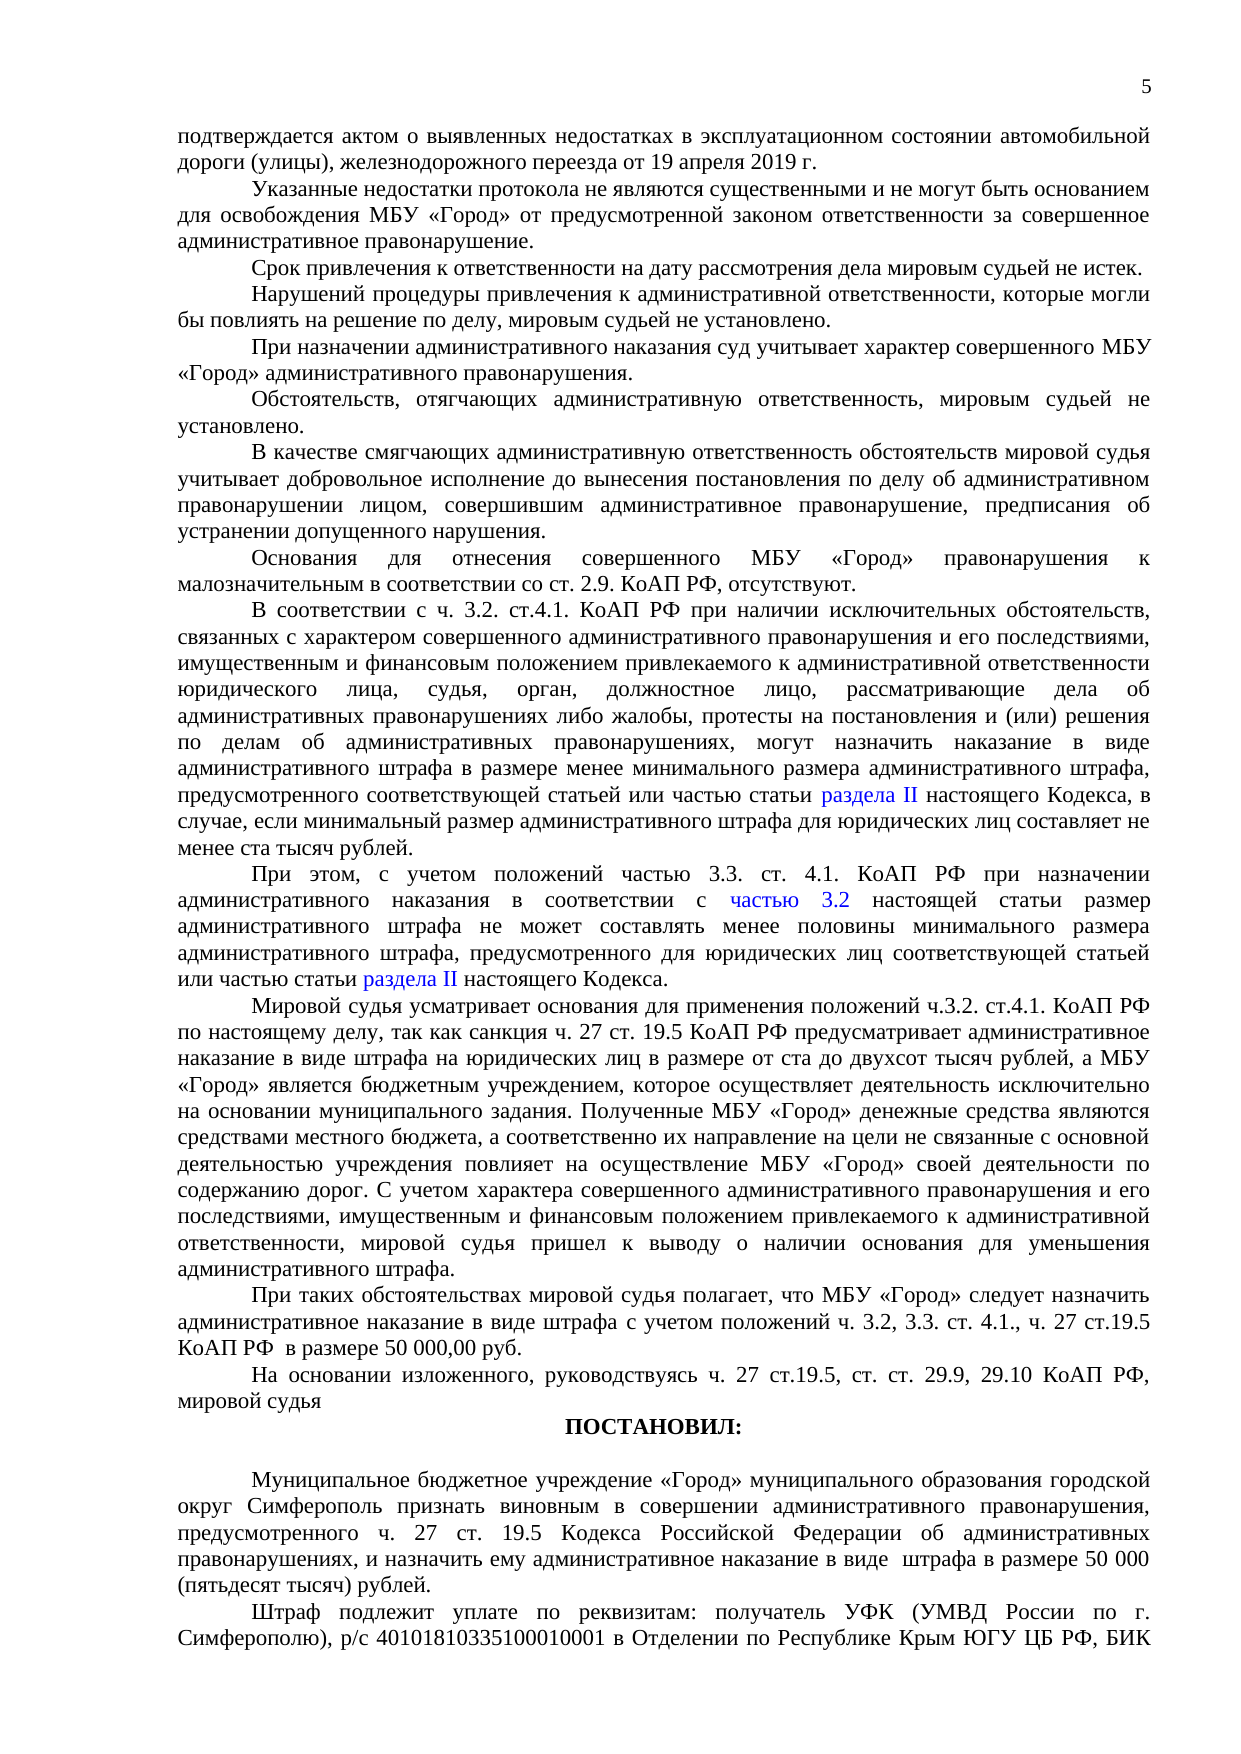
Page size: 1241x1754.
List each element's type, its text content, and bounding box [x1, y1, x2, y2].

text Срок привлечения к ответственности на дату рассмотрения дела мировым судьей не истек. [177, 254, 1152, 280]
text В соответствии с ч. 3.2. ст.4.1. КоАП РФ при наличии исключительных обстоятельств, связанных с характером совершенного административного правонарушения и его последствиями, имущественным и финансовым положением привлекаемого к административной ответственности юридического лица, судья, орган, должностное лицо, рассматривающие дела об административных правонарушениях либо жалобы, протесты на постановления и (или) решения по делам об административных правонарушениях, могут назначить наказание в виде административного штрафа в размере менее минимального размера административного штрафа, предусмотренного соответствующей статьей или частью статьи раздела II настоящего Кодекса, в случае, если минимальный размер административного штрафа для юридических лиц составляет не менее ста тысяч рублей. [177, 596, 1152, 860]
text Нарушений процедуры привлечения к административной ответственности, которые могли бы повлиять на решение по делу, мировым судьей не установлено. [177, 280, 1152, 333]
text Основания для отнесения совершенного МБУ «Город» правонарушения к малозначительным в соответствии со ст. 2.9. КоАП РФ, отсутствуют. [177, 544, 1152, 596]
text Муниципальное бюджетное учреждение «Город» муниципального образования городской округ Симферополь признать виновным в совершении административного правонарушения, предусмотренного ч. 27 ст. 19.5 Кодекса Российской Федерации об административных правонарушениях, и назначить ему административное наказание в виде штрафа в размере 50 000 (пятьдесят тысяч) рублей. [177, 1466, 1152, 1598]
text Мировой судья усматривает основания для применения положений ч.3.2. ст.4.1. КоАП РФ по настоящему делу, так как санкция ч. 27 ст. 19.5 КоАП РФ предусматривает административное наказание в виде штрафа на юридических лиц в размере от ста до двухсот тысяч рублей, а МБУ «Город» является бюджетным учреждением, которое осуществляет деятельность исключительно на основании муниципального задания. Полученные МБУ «Город» денежные средства являются средствами местного бюджета, а соответственно их направление на цели не связанные с основной деятельностью учреждения повлияет на осуществление МБУ «Город» своей деятельности по содержанию дорог. С учетом характера совершенного административного правонарушения и его последствиями, имущественным и финансовым положением привлекаемого к административной ответственности, мировой судья пришел к выводу о наличии основания для уменьшения административного штрафа. [177, 992, 1152, 1282]
text При таких обстоятельствах мировой судья полагает, что МБУ «Город» следует назначить административное наказание в виде штрафа с учетом положений ч. 3.2, 3.3. ст. 4.1., ч. 27 ст.19.5 КоАП РФ в размере 50 000,00 руб. [177, 1282, 1152, 1361]
text Указанные недостатки протокола не являются существенными и не могут быть основанием для освобождения МБУ «Город» от предусмотренной законом ответственности за совершенное административное правонарушение. [177, 175, 1152, 254]
text ПОСТАНОВИЛ: [177, 1413, 1152, 1440]
text Обстоятельств, отягчающих административную ответственность, мировым судьей не установлено. [177, 386, 1152, 438]
text На основании изложенного, руководствуясь ч. 27 ст.19.5, ст. ст. 29.9, 29.10 КоАП РФ, мировой судья [177, 1361, 1152, 1413]
text В качестве смягчающих административную ответственность обстоятельств мировой судья учитывает добровольное исполнение до вынесения постановления по делу об административном правонарушении лицом, совершившим административное правонарушение, предписания об устранении допущенного нарушения. [177, 438, 1152, 544]
text При назначении административного наказания суд учитывает характер совершенного МБУ «Город» административного правонарушения. [177, 333, 1152, 386]
text При этом, с учетом положений частью 3.3. ст. 4.1. КоАП РФ при назначении административного наказания в соответствии с частью 3.2 настоящей статьи размер административного штрафа не может составлять менее половины минимального размера административного штрафа, предусмотренного для юридических лиц соответствующей статьей или частью статьи раздела II настоящего Кодекса. [177, 860, 1152, 992]
